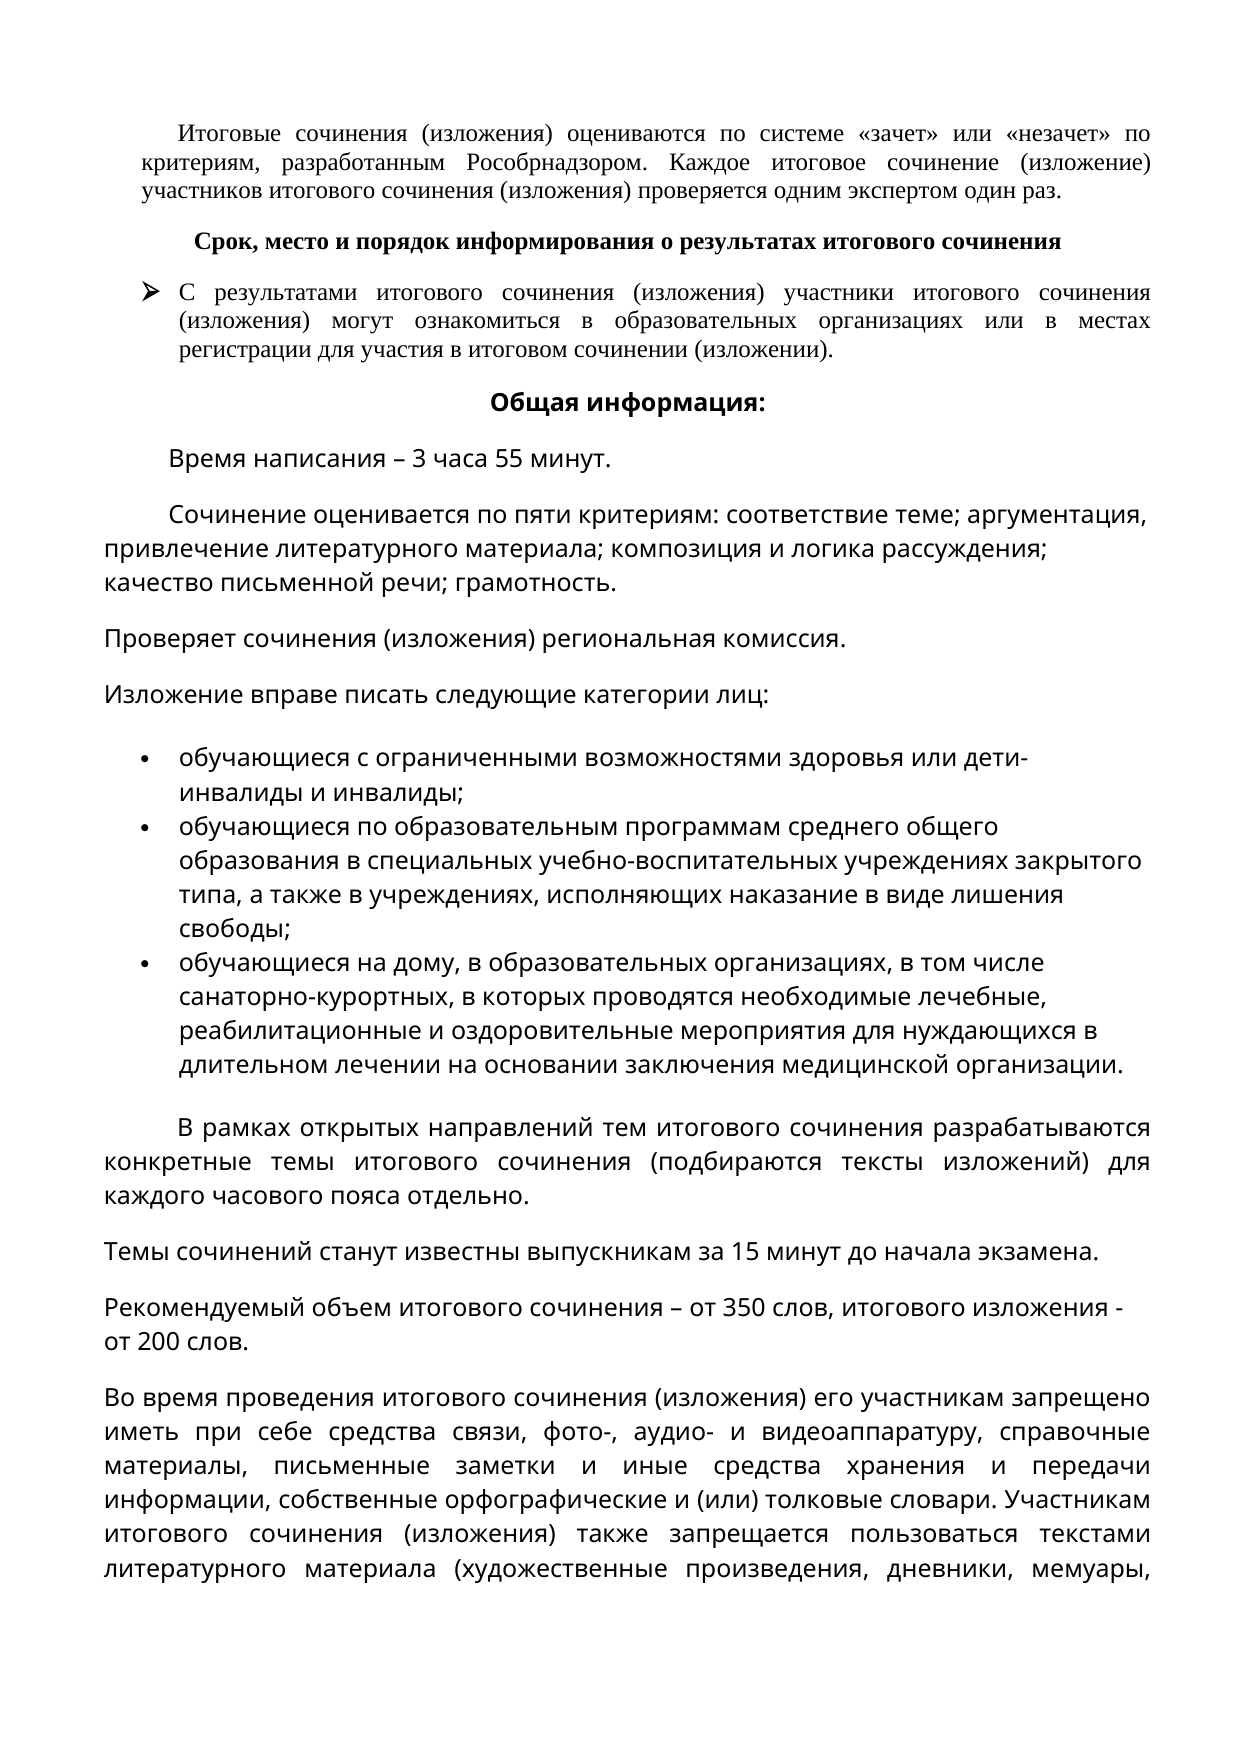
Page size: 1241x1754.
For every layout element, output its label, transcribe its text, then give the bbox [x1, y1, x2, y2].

list обучающиеся с ограниченными возможностями здоровья или дети-инвалиды и инвалиды; [141, 740, 1152, 808]
text Изложение вправе писать следующие категории лиц: [103, 677, 1152, 711]
text Общая информация: [103, 385, 1152, 419]
list С результатами итогового сочинения (изложения) участники итогового сочинения (изложения) могут ознакомиться в образовательных организациях или в местах регистрации для участия в итоговом сочинении (изложении). [141, 277, 1152, 363]
text Рекомендуемый объем итогового сочинения – от 350 слов, итогового изложения - от 200 слов. [103, 1290, 1152, 1358]
text Срок, место и порядок информирования о результатах итогового сочинения [103, 226, 1152, 255]
list обучающиеся на дому, в образовательных организациях, в том числе санаторно-курортных, в которых проводятся необходимые лечебные, реабилитационные и оздоровительные мероприятия для нуждающихся в длительном лечении на основании заключения медицинской организации. [141, 944, 1152, 1081]
text Темы сочинений станут известны выпускникам за 15 минут до начала экзамена. [103, 1234, 1152, 1268]
text Итоговые сочинения (изложения) оцениваются по системе «зачет» или «незачет» по критериям, разработанным Рособрнадзором. Каждое итоговое сочинение (изложение) участников итогового сочинения (изложения) проверяется одним экспертом один раз. [141, 118, 1152, 204]
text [103, 1380, 1152, 1584]
text Проверяет сочинения (изложения) региональная комиссия. [103, 621, 1152, 655]
text Сочинение оценивается по пяти критериям: соответствие теме; аргументация, привлечение литературного материала; композиция и логика рассуждения; качество письменной речи; грамотность. [103, 497, 1152, 599]
list обучающиеся по образовательным программам среднего общего образования в специальных учебно-воспитательных учреждениях закрытого типа, а также в учреждениях, исполняющих наказание в виде лишения свободы; [141, 808, 1152, 944]
text Время написания – 3 часа 55 минут. [103, 441, 1152, 475]
text В рамках открытых направлений тем итогового сочинения разрабатываются конкретные темы итогового сочинения (подбираются тексты изложений) для каждого часового пояса отдельно. [103, 1110, 1152, 1212]
